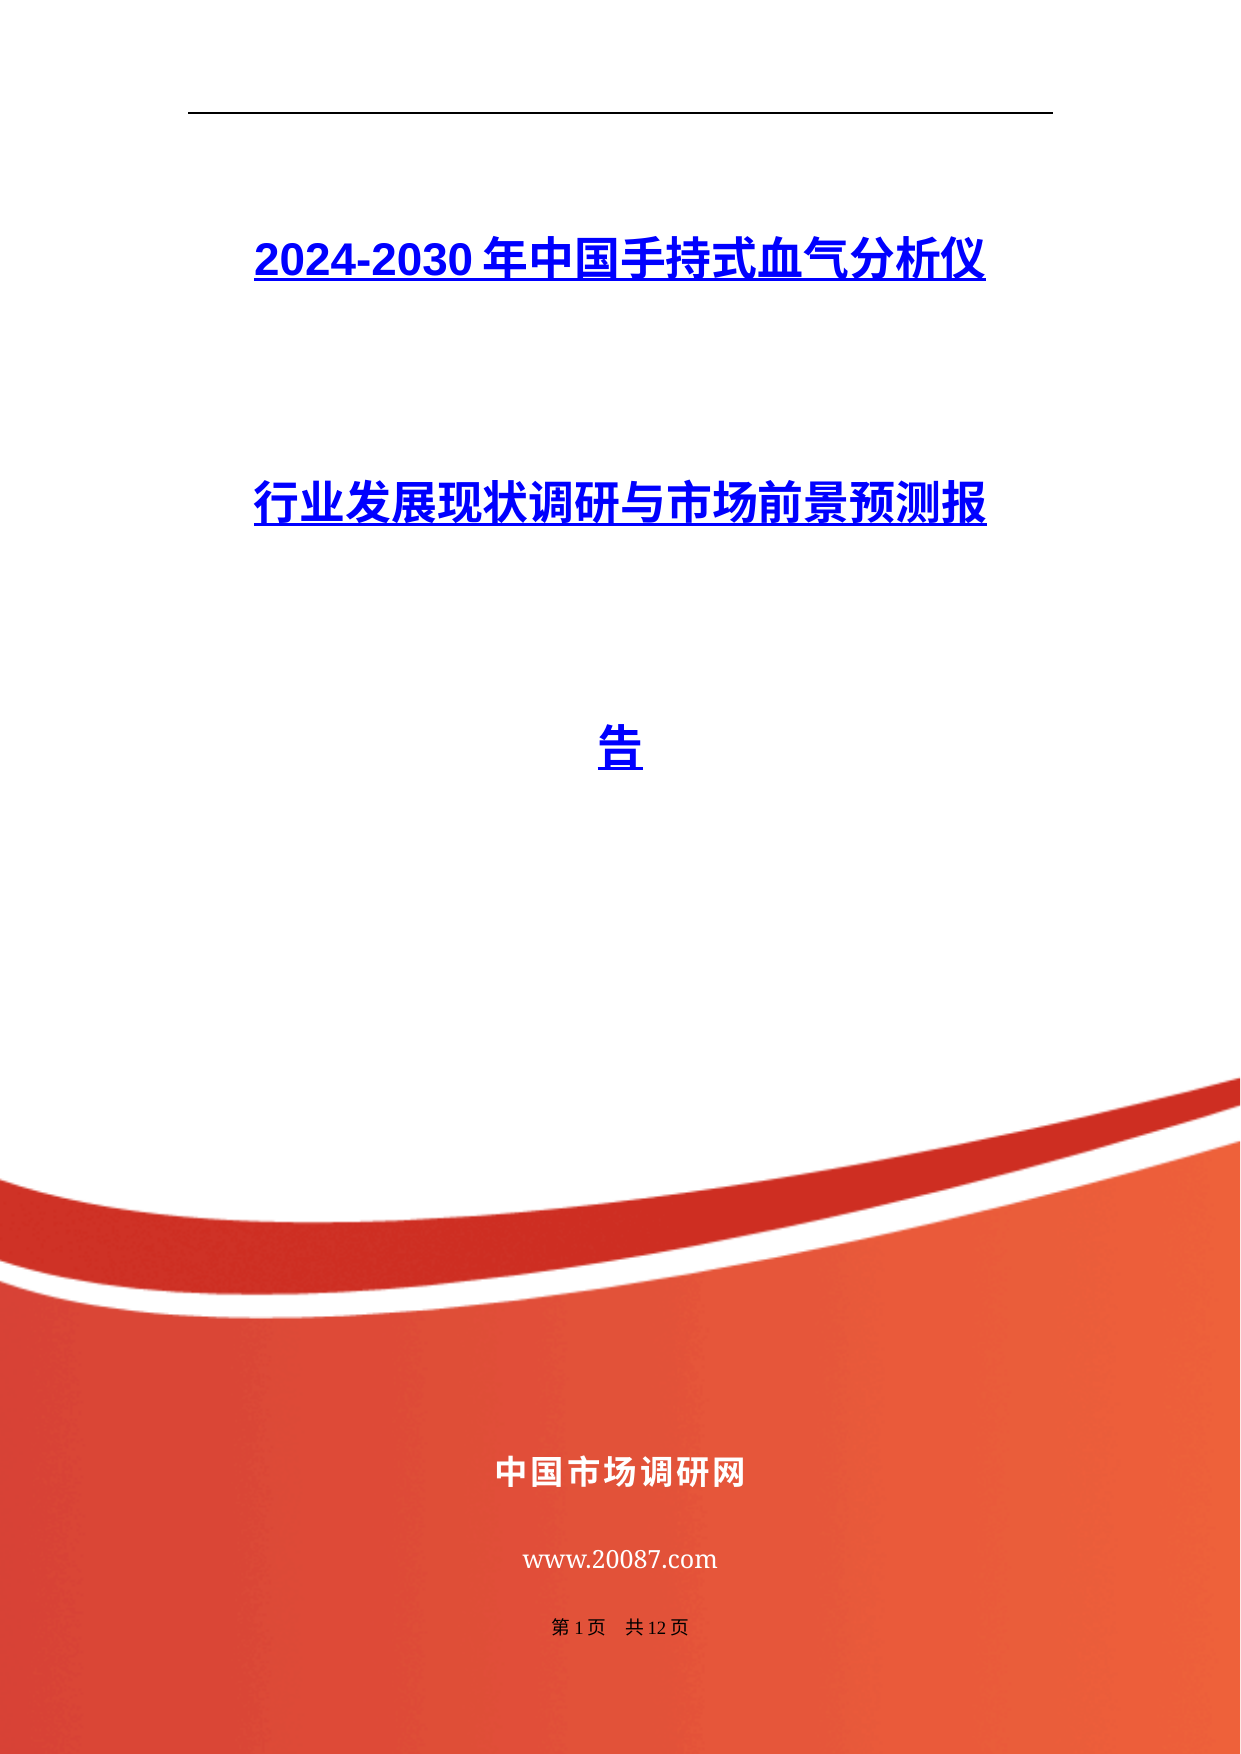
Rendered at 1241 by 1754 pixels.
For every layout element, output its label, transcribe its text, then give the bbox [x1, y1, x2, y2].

text www.20087.com [187, 1526, 1053, 1591]
picture [0, 1006, 1241, 1754]
subtitle 中国市场调研网 [187, 1437, 1053, 1502]
table_header 2024-2030年中国手持式血气分析仪行业发展现状调研与市场前景预测报告 [188, 207, 1053, 871]
